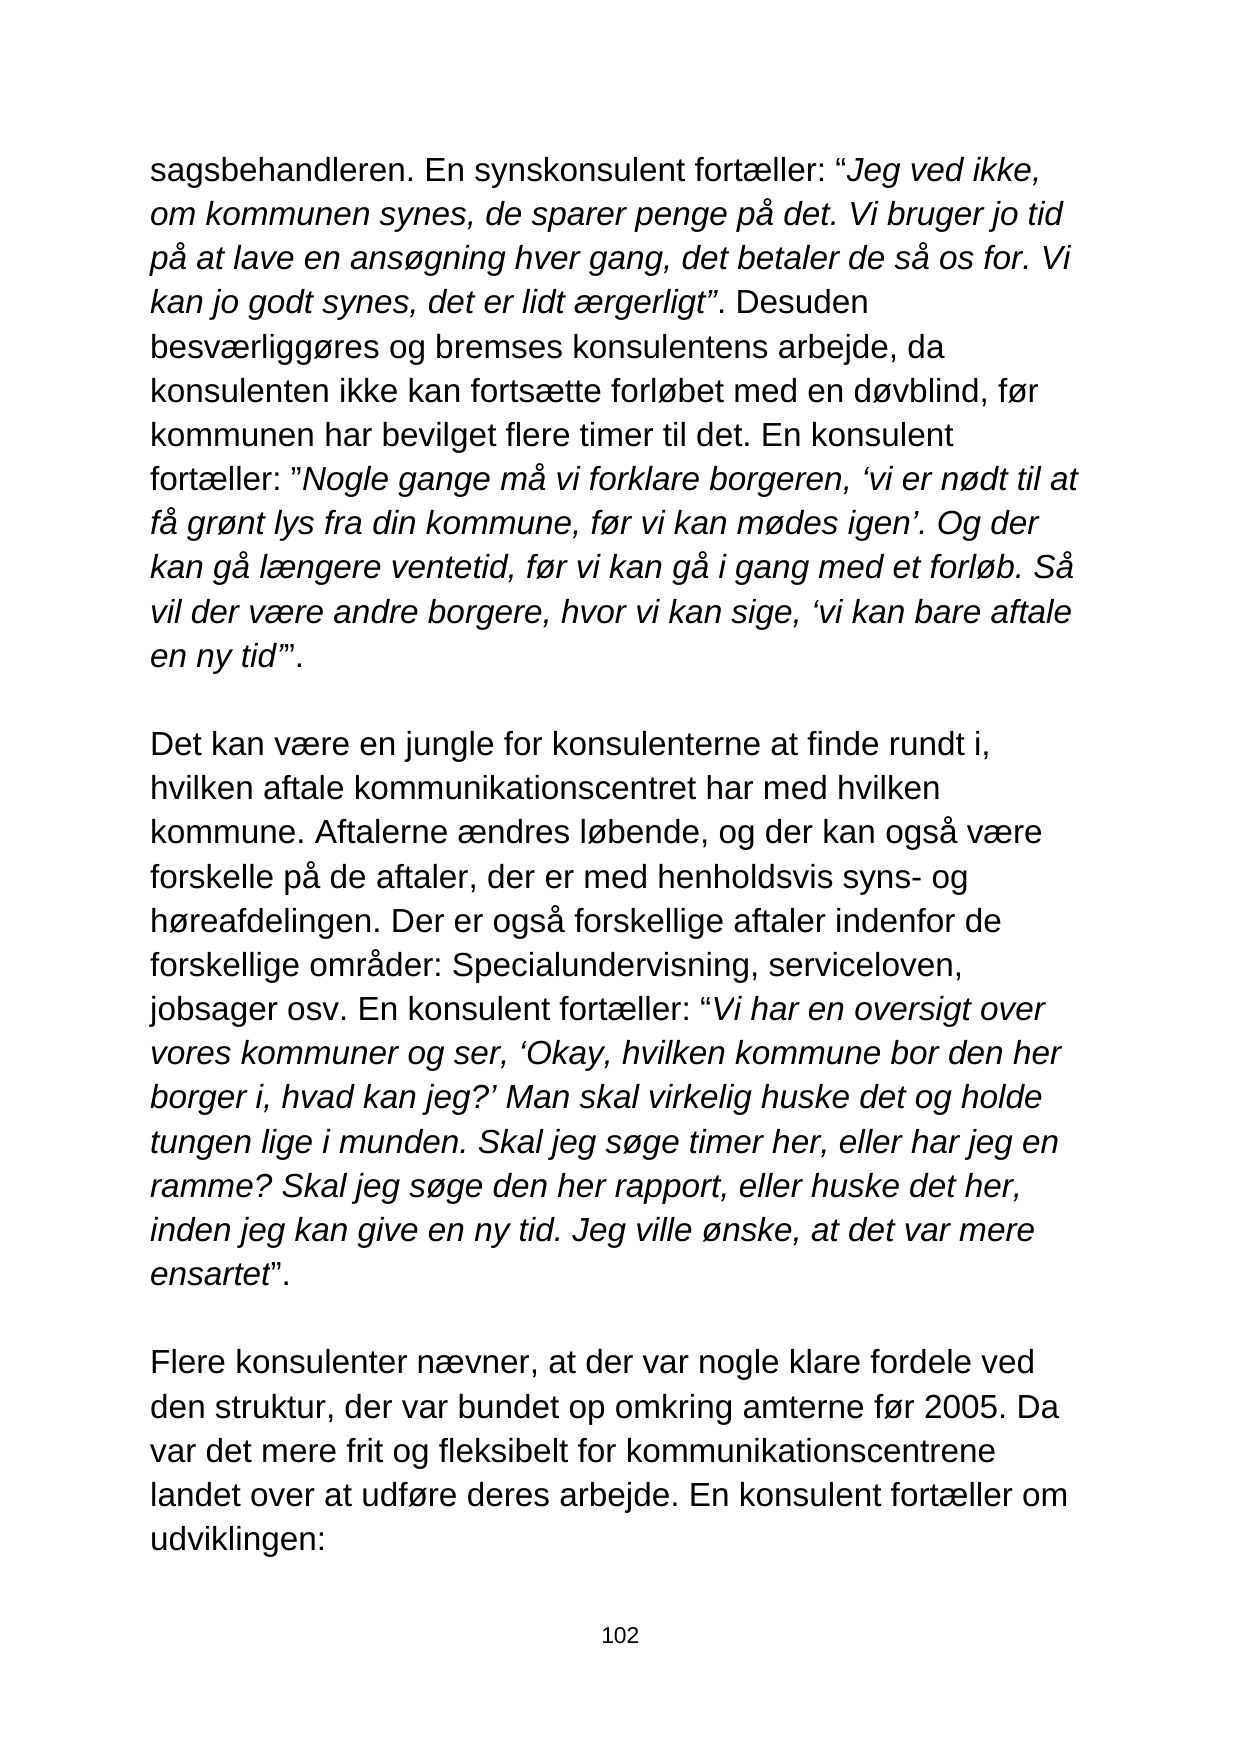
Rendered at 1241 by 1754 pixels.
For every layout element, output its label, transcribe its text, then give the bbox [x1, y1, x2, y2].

text Det kan være en jungle for konsulenterne at finde rundt i, hvilken aftale kommunikationscentret har med hvilken kommune. Aftalerne ændres løbende, og der kan også være forskelle på de aftaler, der er med henholdsvis syns- og høreafdelingen. Der er også forskellige aftaler indenfor de forskellige områder: Specialundervisning, serviceloven, jobsager osv. En konsulent fortæller: “Vi har en oversigt over vores kommuner og ser, ‘Okay, hvilken kommune bor den her borger i, hvad kan jeg?’ Man skal virkelig huske det og holde tungen lige i munden. Skal jeg søge timer her, eller har jeg en ramme? Skal jeg søge den her rapport, eller huske det her, inden jeg kan give en ny tid. Jeg ville ønske, at det var mere ensartet”. [150, 724, 1090, 1293]
text Flere konsulenter nævner, at der var nogle klare fordele ved den struktur, der var bundet op omkring amterne før 2005. Da var det mere frit og fleksibelt for kommunikationscentrene landet over at udføre deres arbejde. En konsulent fortæller om udviklingen: [150, 1342, 1090, 1558]
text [150, 150, 1090, 674]
